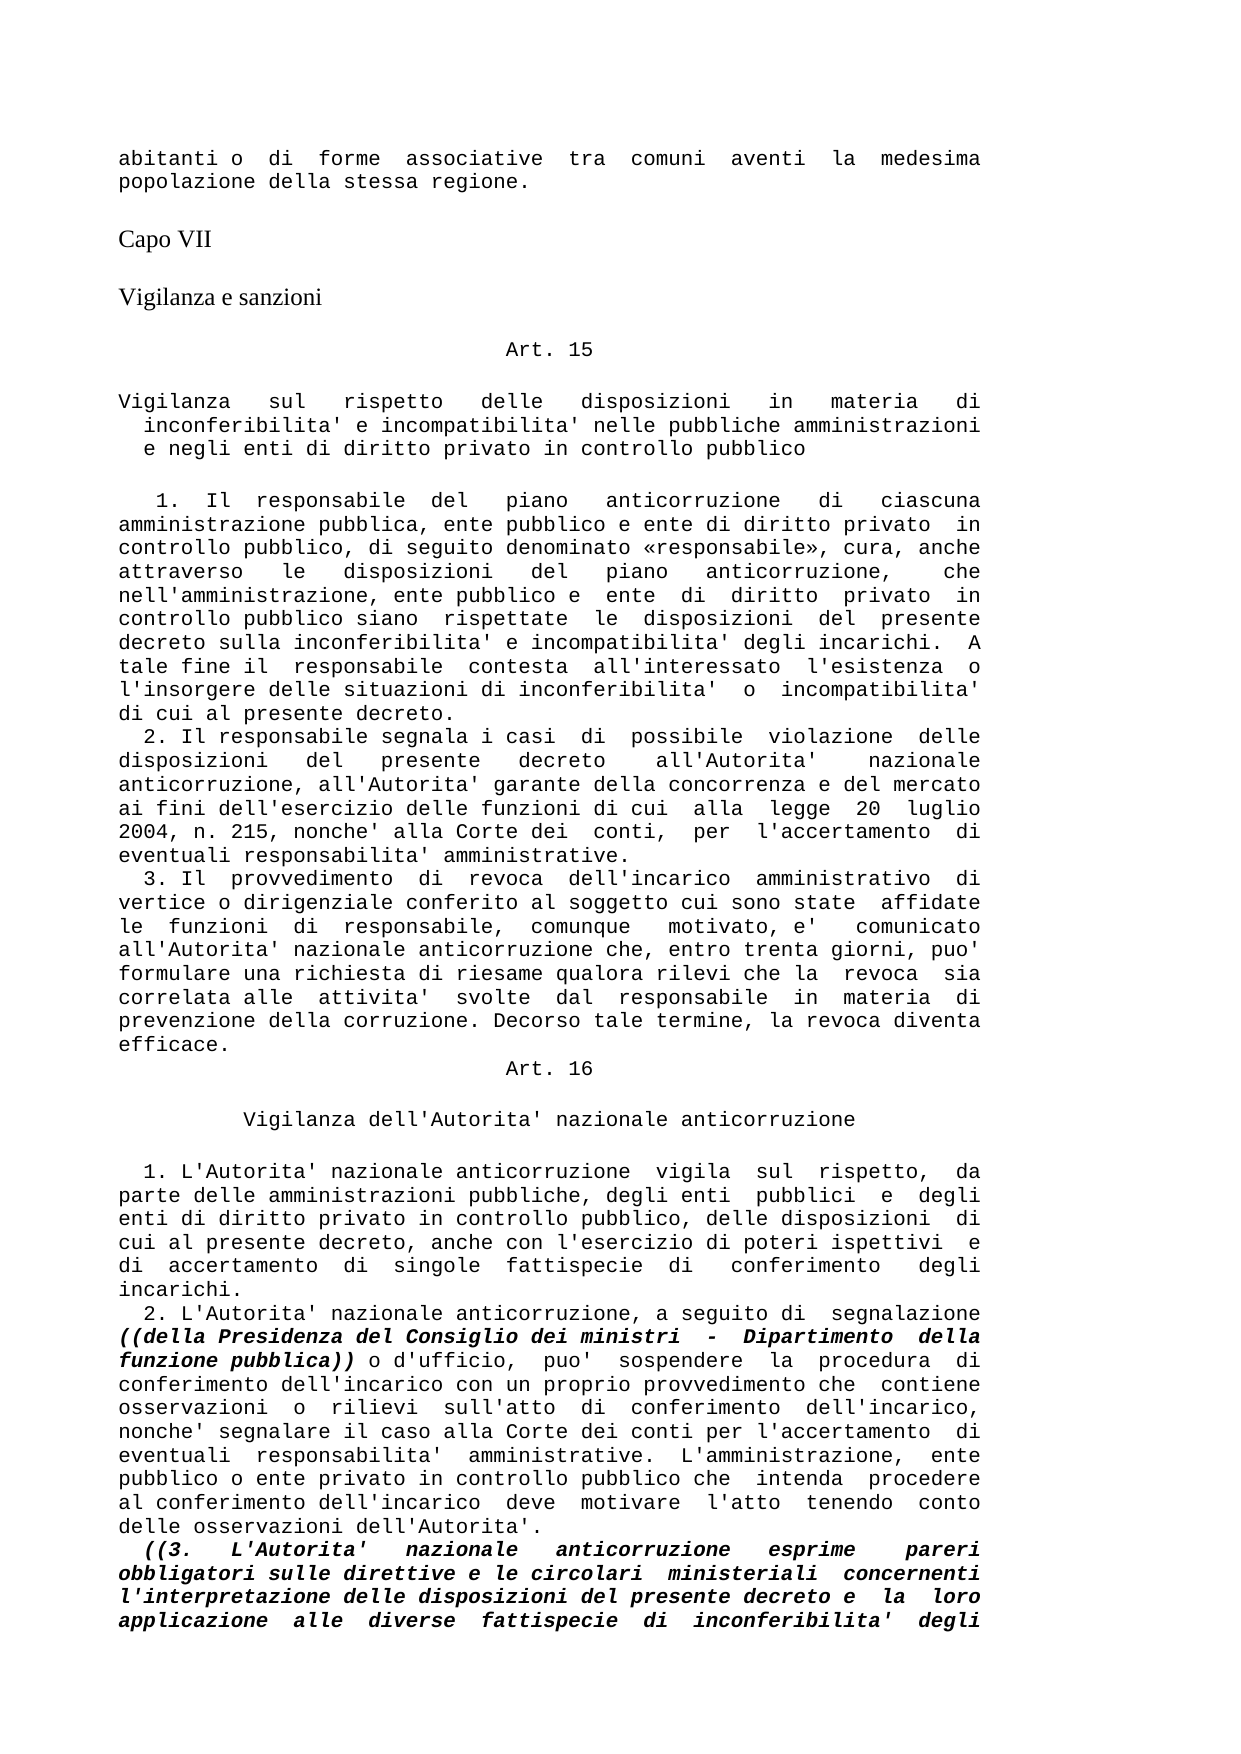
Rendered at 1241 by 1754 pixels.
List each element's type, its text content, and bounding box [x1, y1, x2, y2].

text funzione pubblica)) o d'ufficio, puo' sospendere la procedura di [118, 1350, 1122, 1374]
text attraverso le disposizioni del piano anticorruzione, che [118, 561, 1122, 585]
text ((3. L'Autorita' nazionale anticorruzione esprime pareri [118, 1539, 1122, 1563]
text eventuali responsabilita' amministrative. L'amministrazione, ente [118, 1445, 1122, 1468]
text 2. Il responsabile segnala i casi di possibile violazione delle [118, 727, 1122, 750]
text di accertamento di singole fattispecie di conferimento degli [118, 1256, 1122, 1279]
text anticorruzione, all'Autorita' garante della concorrenza e del mercato [118, 774, 1122, 797]
text Vigilanza sul rispetto delle disposizioni in materia di [118, 391, 1122, 415]
text Capo VII Vigilanza e sanzioni [118, 224, 1122, 310]
text osservazioni o rilievi sull'atto di conferimento dell'incarico, [118, 1397, 1122, 1421]
text nell'amministrazione, ente pubblico e ente di diritto privato in [118, 585, 1122, 608]
text decreto sulla inconferibilita' e incompatibilita' degli incarichi. A [118, 632, 1122, 656]
text efficace. [118, 1034, 1122, 1058]
text al conferimento dell'incarico deve motivare l'atto tenendo conto [118, 1492, 1122, 1516]
text 1. L'Autorita' nazionale anticorruzione vigila sul rispetto, da [118, 1161, 1122, 1184]
text 2. L'Autorita' nazionale anticorruzione, a seguito di segnalazione [118, 1303, 1122, 1326]
text amministrazione pubblica, ente pubblico e ente di diritto privato in [118, 514, 1122, 537]
text controllo pubblico, di seguito denominato «responsabile», cura, anche [118, 537, 1122, 561]
text 1. Il responsabile del piano anticorruzione di ciascuna [118, 490, 1122, 514]
text e negli enti di diritto privato in controllo pubblico [118, 438, 1122, 462]
text ai fini dell'esercizio delle funzioni di cui alla legge 20 luglio [118, 797, 1122, 821]
text all'Autorita' nazionale anticorruzione che, entro trenta giorni, puo' [118, 939, 1122, 963]
text delle osservazioni dell'Autorita'. [118, 1516, 1122, 1539]
text le funzioni di responsabile, comunque motivato, e' comunicato [118, 916, 1122, 939]
text ((della Presidenza del Consiglio dei ministri - Dipartimento della [118, 1326, 1122, 1350]
text obbligatori sulle direttive e le circolari ministeriali concernenti [118, 1563, 1122, 1587]
text abitanti o di forme associative tra comuni aventi la medesima [118, 148, 1122, 171]
text nonche' segnalare il caso alla Corte dei conti per l'accertamento di [118, 1421, 1122, 1445]
text disposizioni del presente decreto all'Autorita' nazionale [118, 750, 1122, 774]
text prevenzione della corruzione. Decorso tale termine, la revoca diventa [118, 1010, 1122, 1034]
text pubblico o ente privato in controllo pubblico che intenda procedere [118, 1468, 1122, 1492]
text conferimento dell'incarico con un proprio provvedimento che contiene [118, 1374, 1122, 1397]
text Art. 16 [118, 1058, 1122, 1081]
text l'interpretazione delle disposizioni del presente decreto e la loro [118, 1587, 1122, 1610]
text inconferibilita' e incompatibilita' nelle pubbliche amministrazioni [118, 415, 1122, 438]
text tale fine il responsabile contesta all'interessato l'esistenza o [118, 656, 1122, 679]
text Vigilanza dell'Autorita' nazionale anticorruzione [118, 1109, 1122, 1133]
text incarichi. [118, 1279, 1122, 1303]
text popolazione della stessa regione. [118, 171, 1122, 195]
text enti di diritto privato in controllo pubblico, delle disposizioni di [118, 1208, 1122, 1232]
text applicazione alle diverse fattispecie di inconferibilita' degli [118, 1610, 1122, 1634]
text correlata alle attivita' svolte dal responsabile in materia di [118, 987, 1122, 1010]
text Art. 15 [118, 339, 1122, 363]
text parte delle amministrazioni pubbliche, degli enti pubblici e degli [118, 1184, 1122, 1208]
text controllo pubblico siano rispettate le disposizioni del presente [118, 608, 1122, 632]
text vertice o dirigenziale conferito al soggetto cui sono state affidate [118, 892, 1122, 916]
text formulare una richiesta di riesame qualora rilevi che la revoca sia [118, 963, 1122, 987]
text l'insorgere delle situazioni di inconferibilita' o incompatibilita' [118, 679, 1122, 703]
text di cui al presente decreto. [118, 703, 1122, 727]
text eventuali responsabilita' amministrative. [118, 845, 1122, 868]
text 2004, n. 215, nonche' alla Corte dei conti, per l'accertamento di [118, 821, 1122, 845]
text cui al presente decreto, anche con l'esercizio di poteri ispettivi e [118, 1232, 1122, 1256]
text 3. Il provvedimento di revoca dell'incarico amministrativo di [118, 868, 1122, 892]
